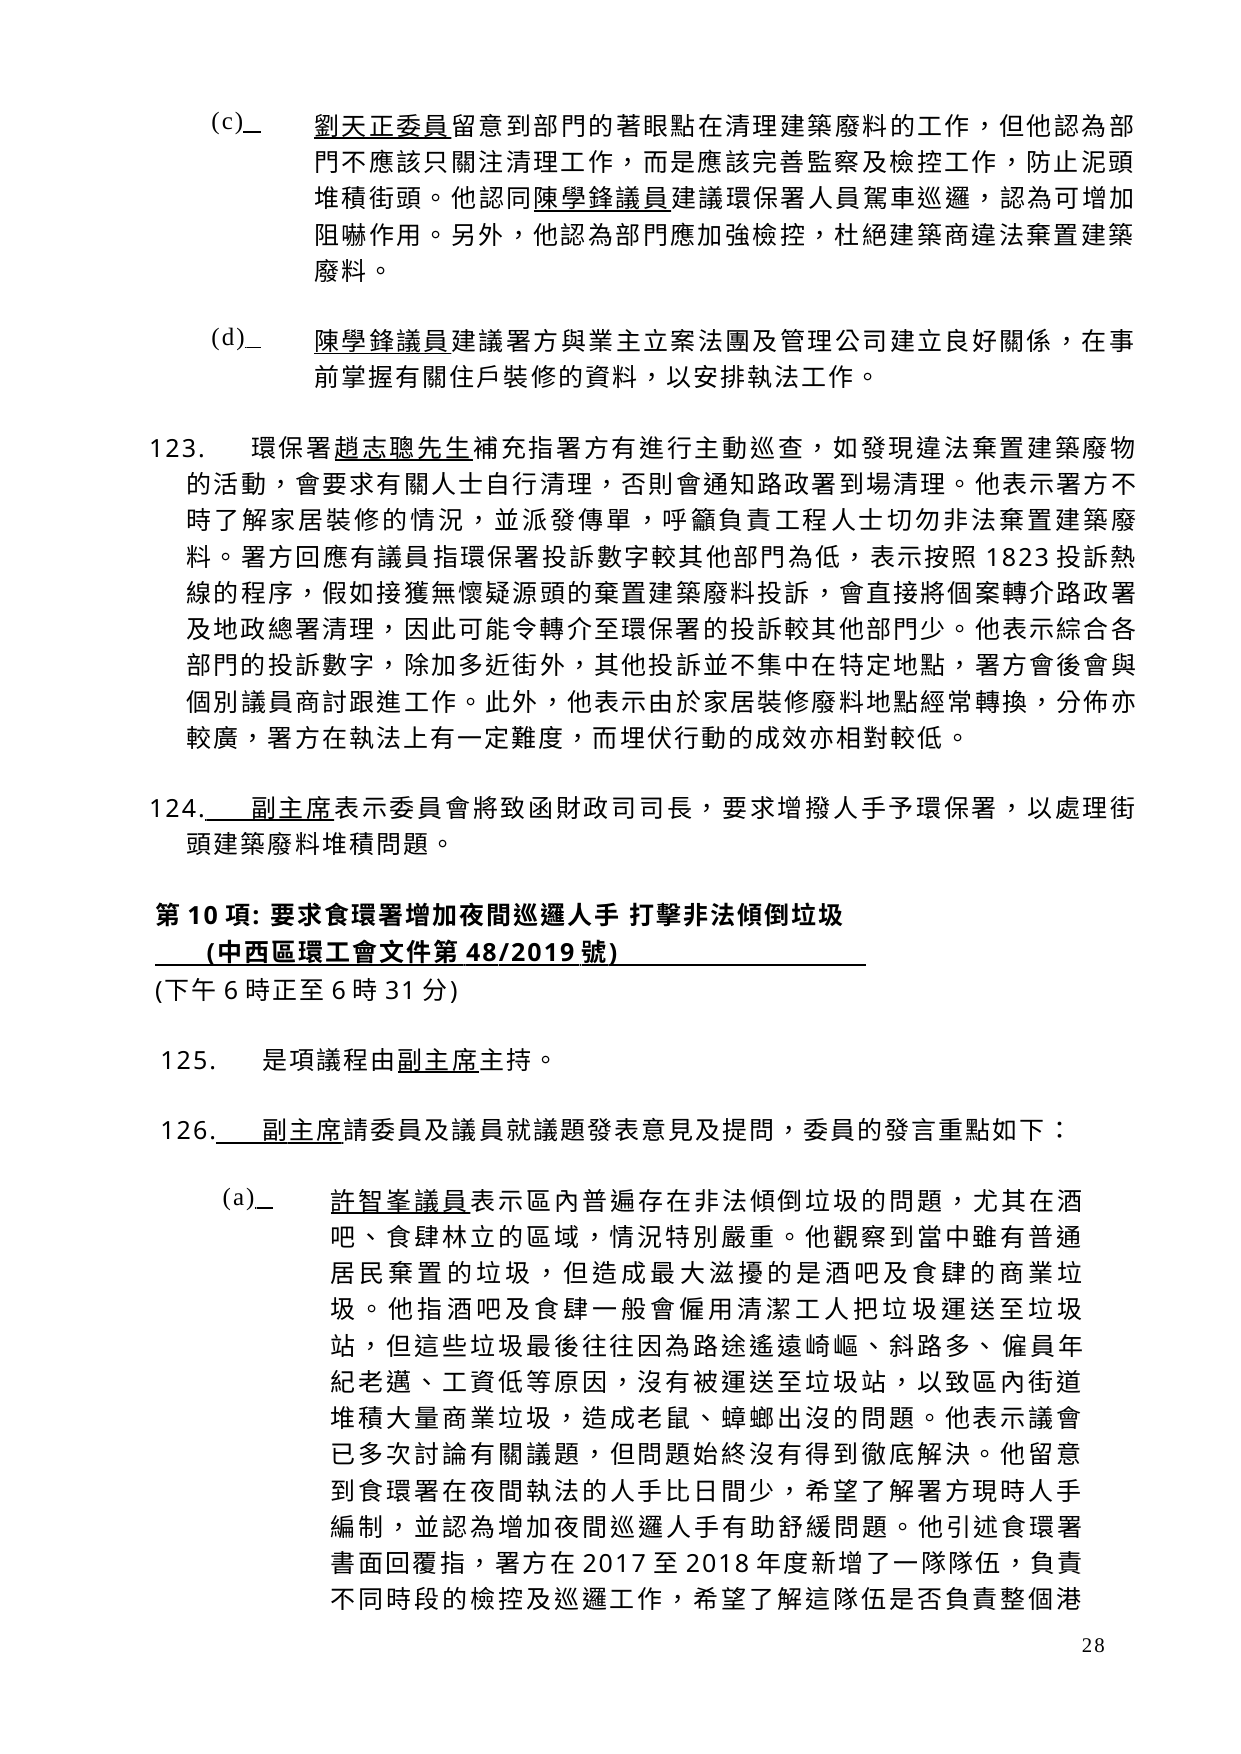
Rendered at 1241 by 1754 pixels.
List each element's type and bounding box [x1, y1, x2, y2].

table_cell [136, 106, 1109, 1616]
